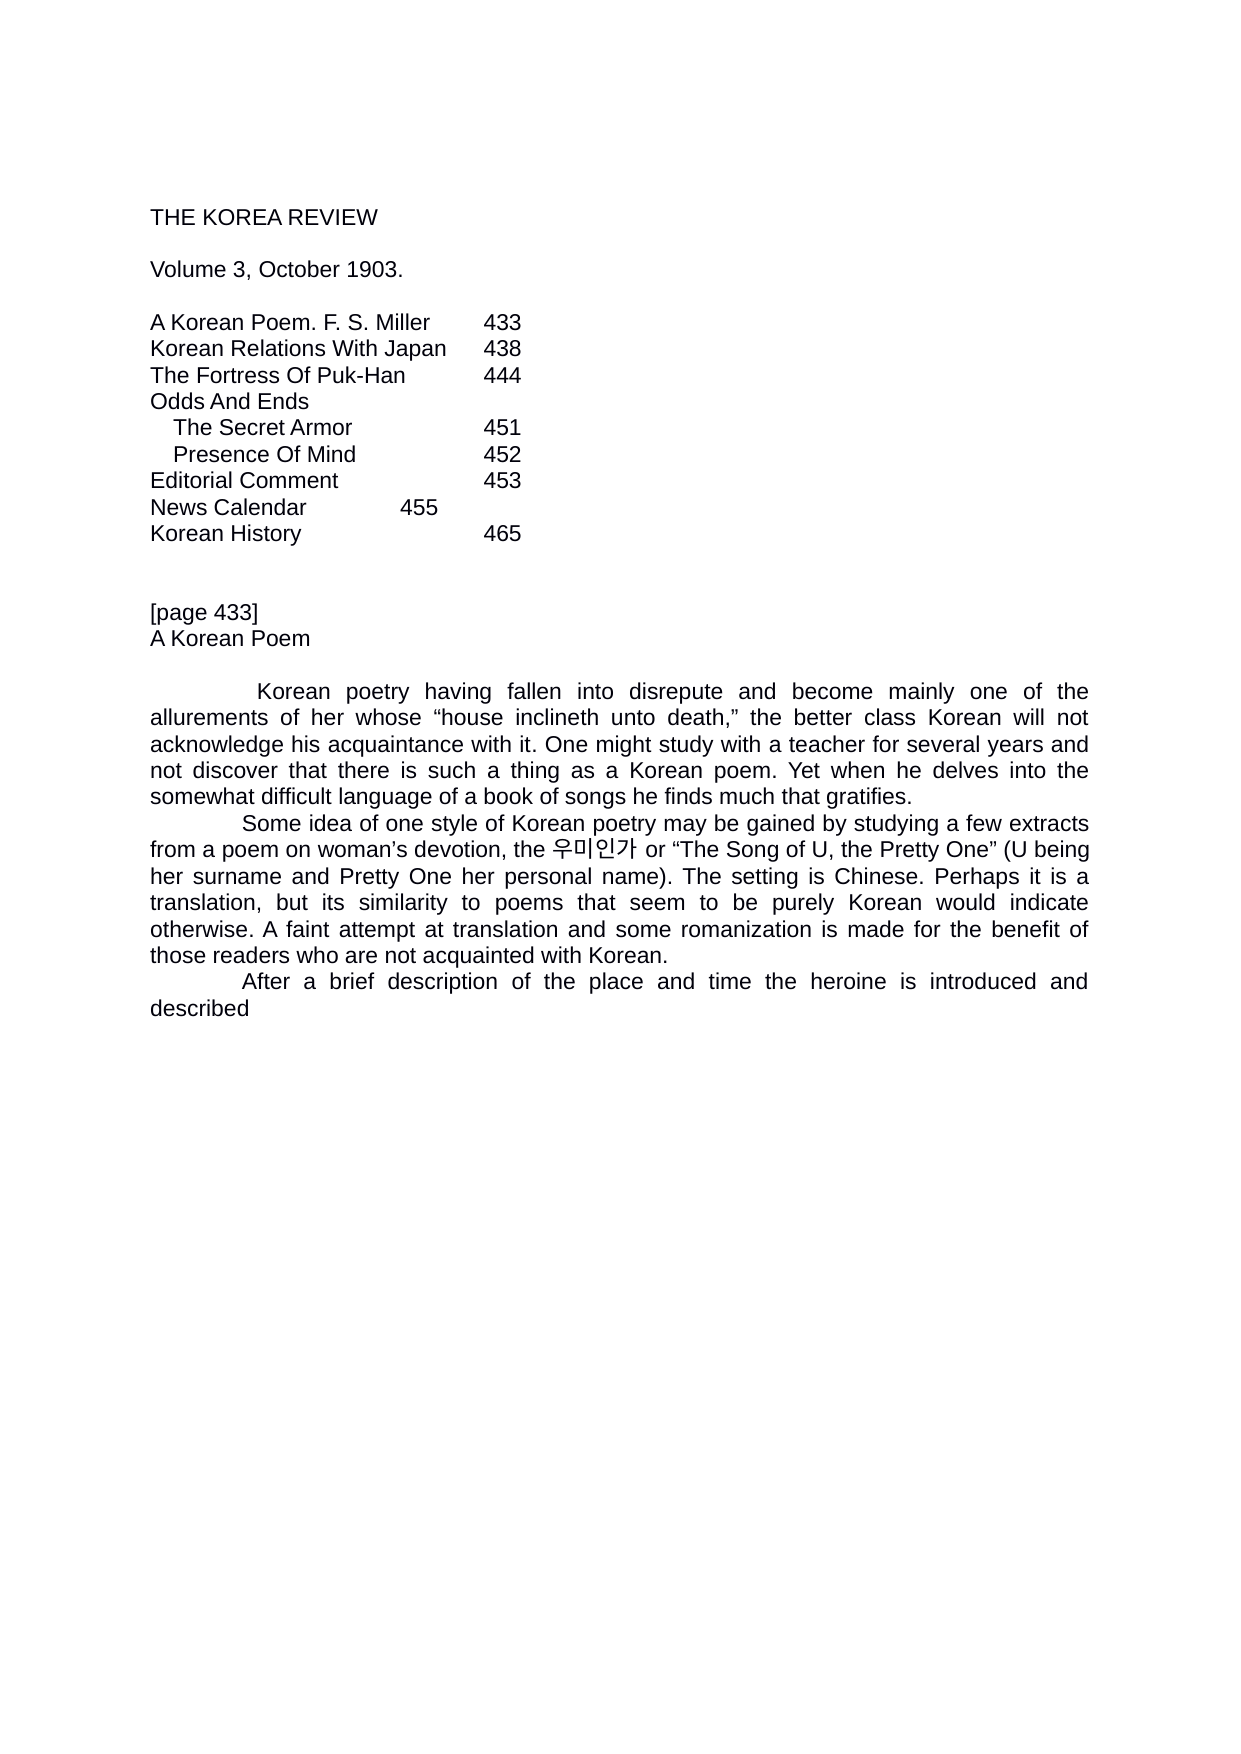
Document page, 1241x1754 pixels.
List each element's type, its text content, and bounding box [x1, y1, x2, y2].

text THE KOREA REVIEW [150, 203, 1090, 230]
text Korean Relations With Japan 438 [150, 335, 1090, 362]
text The Fortress Of Puk-Han 444 [150, 362, 1090, 388]
text A Korean Poem. F. S. Miller 433 [150, 309, 1090, 335]
text The Secret Armor 451 [150, 414, 1090, 441]
text News Calendar 455 [150, 493, 1090, 520]
text [page 433] [150, 599, 1090, 625]
text Presence Of Mind 452 [150, 441, 1090, 467]
text Volume 3, October 1903. [150, 256, 1090, 283]
text Odds And Ends [150, 388, 1090, 414]
text Korean poetry having fallen into disrepute and become mainly one of the allurements of her whose “house inclineth unto death,” the better class Korean will not acknowledge his acquaintance with it. One might study with a teacher for several years and not discover that there is such a thing as a Korean poem. Yet when he delves into the somewhat difficult language of a book of songs he finds much that gratifies. [150, 678, 1090, 810]
text Editorial Comment 453 [150, 467, 1090, 493]
text Korean History 465 [150, 520, 1090, 546]
text Some idea of one style of Korean poetry may be gained by studying a few extracts from a poem on woman’s devotion, the 우미인가 or “The Song of U, the Pretty One” (U being her surname and Pretty One her personal name). The setting is Chinese. Perhaps it is a translation, but its similarity to poems that seem to be purely Korean would indicate otherwise. A faint attempt at translation and some romanization is made for the benefit of those readers who are not acquainted with Korean. [150, 810, 1090, 968]
text A Korean Poem [150, 625, 1090, 652]
text After a brief description of the place and time the heroine is introduced and described [150, 968, 1090, 1021]
